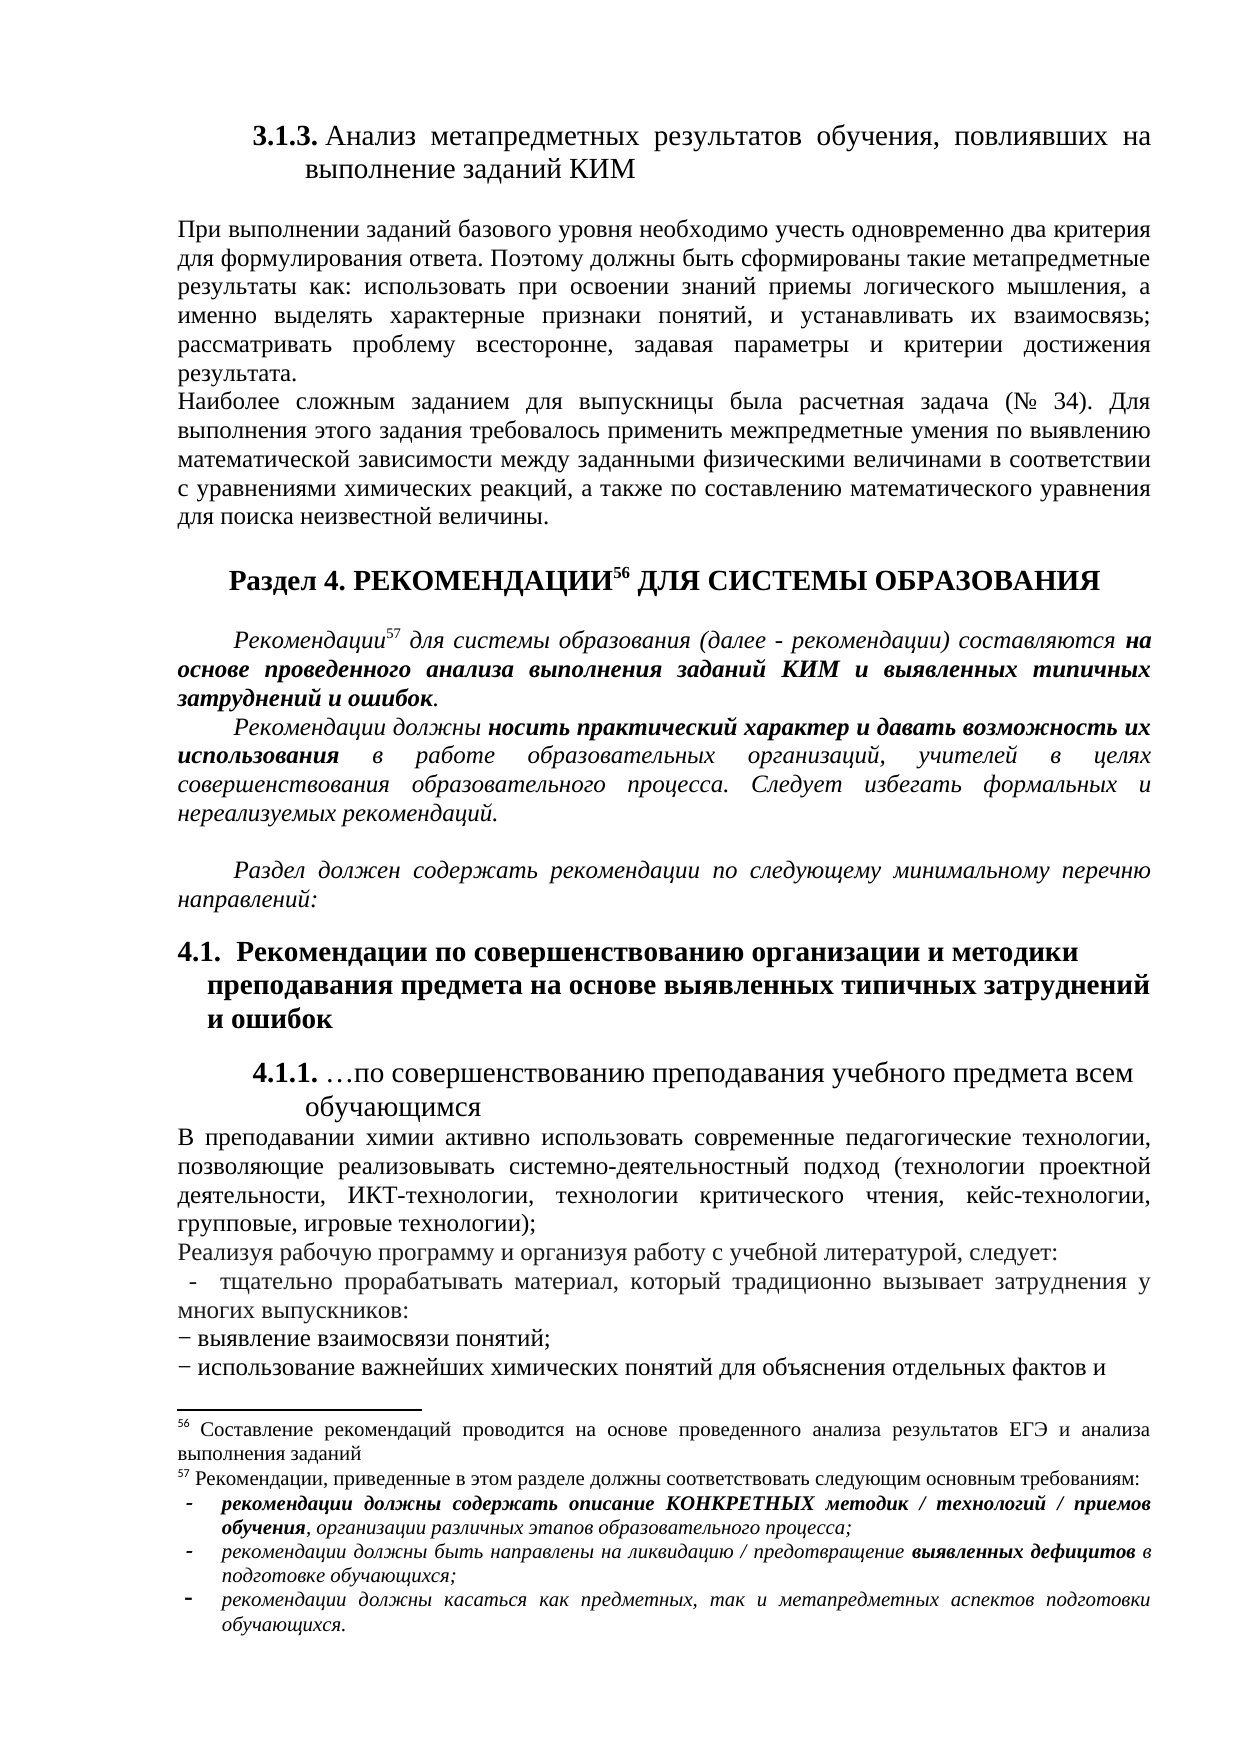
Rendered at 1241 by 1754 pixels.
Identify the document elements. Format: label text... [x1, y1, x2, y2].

text − выявление взаимосвязи понятий; [177, 1323, 1152, 1352]
text Реализуя рабочую программу и организуя работу с учебной литературой, следует: [177, 1237, 1152, 1266]
text - тщательно прорабатывать материал, который традиционно вызывает затруднения у многих выпускников: [177, 1266, 1152, 1323]
subtitle …по совершенствованию преподавания учебного предмета всем обучающимся [252, 1055, 1152, 1122]
text − использование важнейших химических понятий для объяснения отдельных фактов и [177, 1352, 1152, 1381]
text Наиболее сложным заданием для выпускницы была расчетная задача (№ 34). Для выполнения этого задания требовалось применить межпредметные умения по выявлению математической зависимости между заданными физическими величинами в соответствии с уравнениями химических реакций, а также по составлению математического уравнения для поиска неизвестной величины. [177, 386, 1152, 530]
subtitle Анализ метапредметных результатов обучения, повлиявших на выполнение заданий КИМ [252, 118, 1152, 185]
text В преподавании химии активно использовать современные педагогические технологии, позволяющие реализовывать системно-деятельностный подход (технологии проектной деятельности, ИКТ-технологии, технологии критического чтения, кейс-технологии, групповые, игровые технологии); [177, 1122, 1152, 1237]
text Рекомендации для системы образования (далее - рекомендации) составляются на основе проведенного анализа выполнения заданий КИМ и выявленных типичных затруднений и ошибок. [177, 625, 1152, 712]
subtitle Раздел 4. РЕКОМЕНДАЦИИ ДЛЯ СИСТЕМЫ ОБРАЗОВАНИЯ [177, 563, 1152, 597]
text Раздел должен содержать рекомендации по следующему минимальному перечню направлений: [177, 855, 1152, 913]
text Рекомендации должны носить практический характер и давать возможность их использования в работе образовательных организаций, учителей в целях совершенствования образовательного процесса. Следует избегать формальных и нереализуемых рекомендаций. [177, 712, 1152, 827]
text При выполнении заданий базового уровня необходимо учесть одновременно два критерия для формулирования ответа. Поэтому должны быть сформированы такие метапредметные результаты как: использовать при освоении знаний приемы логического мышления, а именно выделять характерные признаки понятий, и устанавливать их взаимосвязь; рассматривать проблему всесторонне, задавая параметры и критерии достижения результата. [177, 214, 1152, 386]
subtitle Рекомендации по совершенствованию организации и методики преподавания предмета на основе выявленных типичных затруднений и ошибок [177, 934, 1152, 1034]
